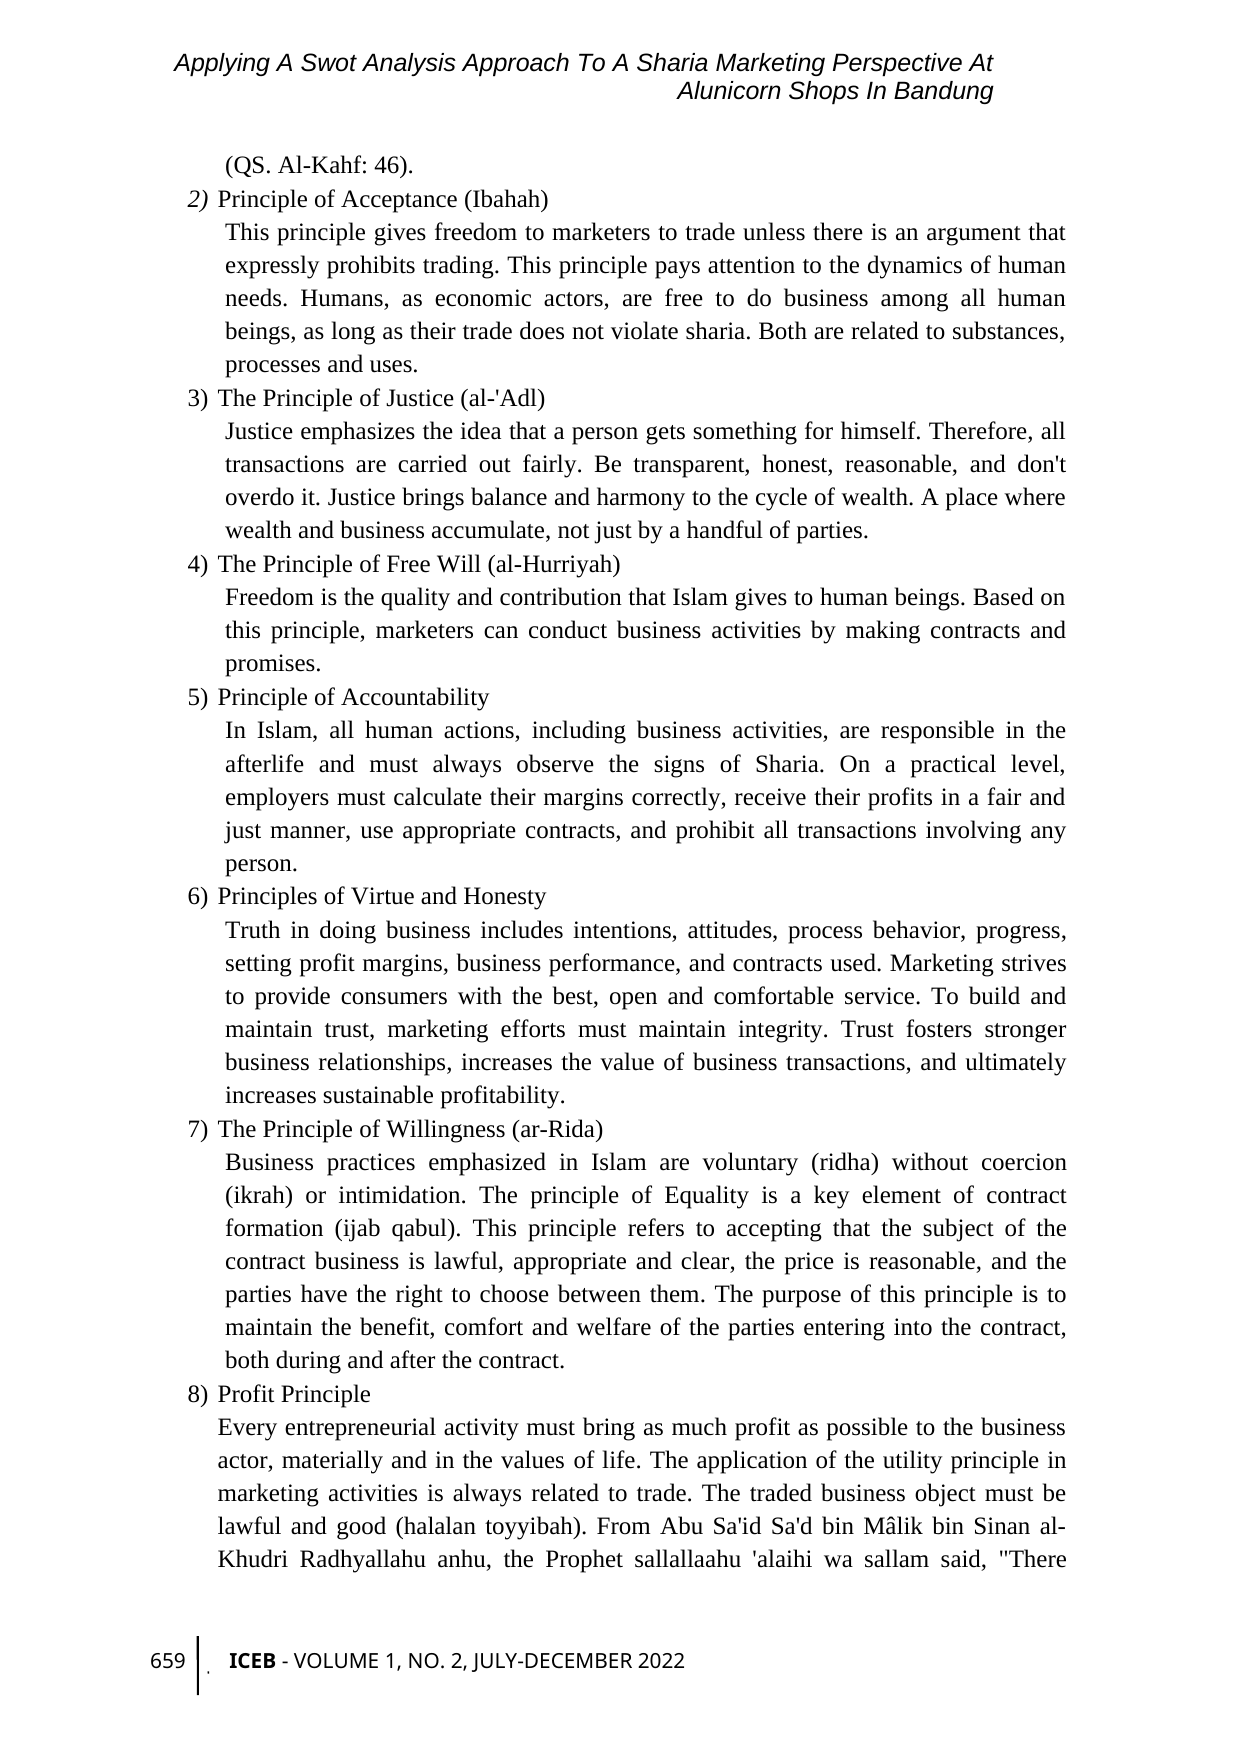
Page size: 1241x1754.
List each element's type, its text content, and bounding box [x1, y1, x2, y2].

text Freedom is the quality and contribution that Islam gives to human beings. Based on this principle, marketers can conduct business activities by making contracts and promises. [225, 582, 1067, 677]
text In Islam, all human actions, including business activities, are responsible in the afterlife and must always observe the signs of Sharia. On a practical level, employers must calculate their margins correctly, receive their profits in a fair and just manner, use appropriate contracts, and prohibit all transactions involving any person. [225, 716, 1067, 876]
list Principle of Acceptance (Ibahah) [187, 184, 1090, 213]
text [225, 150, 1067, 179]
list The Principle of Free Will (al-Hurriyah) [187, 549, 1090, 578]
text This principle gives freedom to marketers to trade unless there is an argument that expressly prohibits trading. This principle pays attention to the dynamics of human needs. Humans, as economic actors, are free to do business among all human beings, as long as their trade does not violate sharia. Both are related to substances, processes and uses. [225, 217, 1067, 378]
text Justice emphasizes the idea that a person gets something for himself. Therefore, all transactions are carried out fairly. Be transparent, honest, reasonable, and don't overdo it. Justice brings balance and harmony to the cycle of wealth. A place where wealth and business accumulate, not just by a handful of parties. [225, 416, 1067, 544]
list The Principle of Willingness (ar-Rida) [187, 1114, 1090, 1142]
text Truth in doing business includes intentions, attitudes, process behavior, progress, setting profit margins, business performance, and contracts used. Marketing strives to provide consumers with the best, open and comfortable service. To build and maintain trust, marketing efforts must maintain integrity. Trust fosters stronger business relationships, increases the value of business transactions, and ultimately increases sustainable profitability. [225, 915, 1067, 1109]
list Principle of Accountability [187, 682, 1090, 711]
list Profit Principle [187, 1379, 1090, 1408]
text Business practices emphasized in Islam are voluntary (ridha) without coercion (ikrah) or intimidation. The principle of Equality is a key element of contract formation (ijab qabul). This principle refers to accepting that the subject of the contract business is lawful, appropriate and clear, the price is reasonable, and the parties have the right to choose between them. The purpose of this principle is to maintain the benefit, comfort and welfare of the parties entering into the contract, both during and after the contract. [225, 1147, 1068, 1374]
list The Principle of Justice (al-'Adl) [187, 383, 1090, 412]
list Principles of Virtue and Honesty [187, 881, 1090, 910]
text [217, 1412, 1068, 1573]
